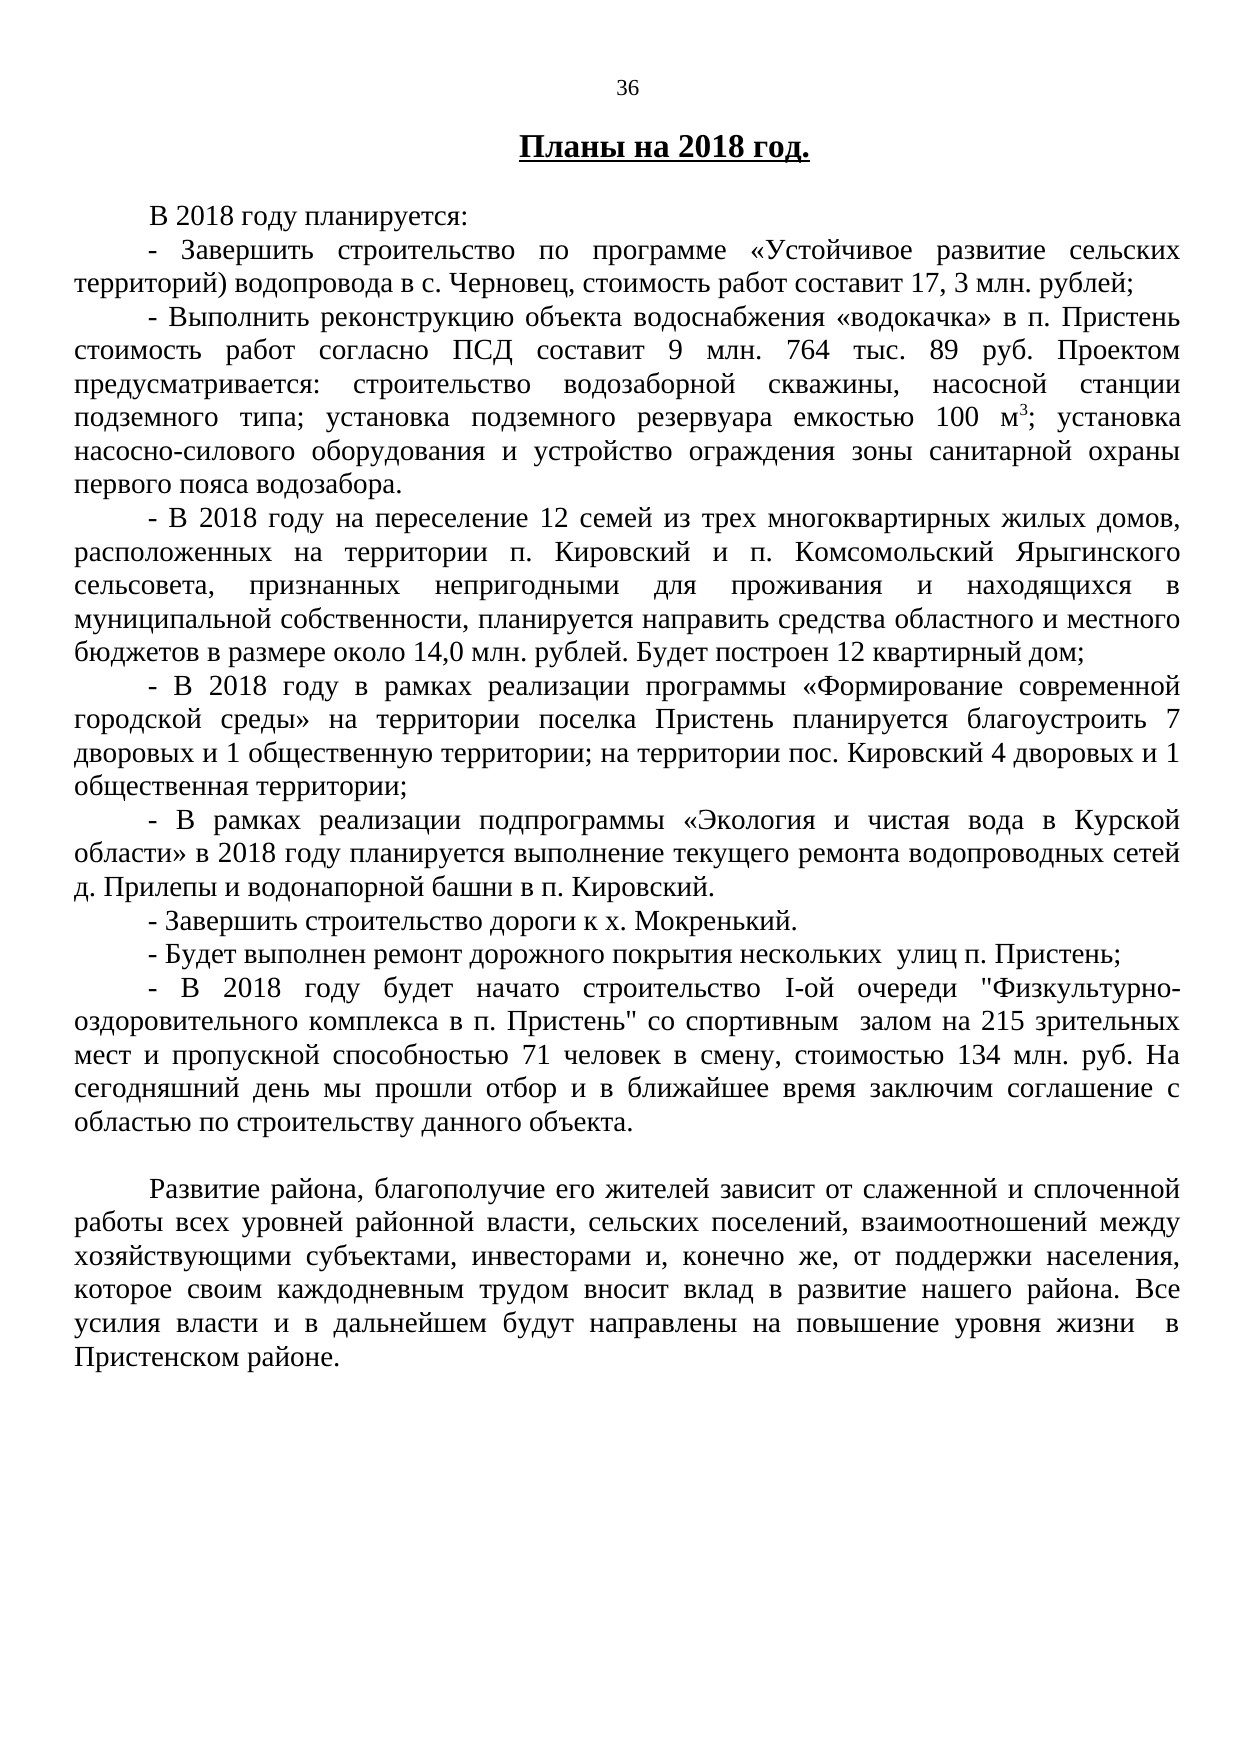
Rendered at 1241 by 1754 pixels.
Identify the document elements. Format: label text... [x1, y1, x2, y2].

text Развитие района, благополучие его жителей зависит от слаженной и сплоченной работы всех уровней районной власти, сельских поселений, взаимоотношений между хозяйствующими субъектами, инвесторами и, конечно же, от поддержки населения, которое своим каждодневным трудом вносит вклад в развитие нашего района. Все усилия власти и в дальнейшем будут направлены на повышение уровня жизни в Пристенском районе. [74, 1171, 1181, 1372]
text - В 2018 году на переселение 12 семей из трех многоквартирных жилых домов, расположенных на территории п. Кировский и п. Комсомольский Ярыгинского сельсовета, признанных непригодными для проживания и находящихся в муниципальной собственности, планируется направить средства областного и местного бюджетов в размере около 14,0 млн. рублей. Будет построен 12 квартирный дом; [74, 500, 1181, 668]
text Планы на 2018 год. [74, 126, 1181, 165]
text - В 2018 году в рамках реализации программы «Формирование современной городской среды» на территории поселка Пристень планируется благоустроить 7 дворовых и 1 общественную территории; на территории пос. Кировский 4 дворовых и 1 общественная территории; [74, 668, 1181, 802]
text - Завершить строительство по программе «Устойчивое развитие сельских территорий) водопровода в с. Черновец, стоимость работ составит 17, 3 млн. рублей; [74, 232, 1181, 299]
text В 2018 году планируется: [74, 198, 1181, 232]
text - В 2018 году будет начато строительство I-ой очереди "Физкультурно-оздоровительного комплекса в п. Пристень" со спортивным залом на 215 зрительных мест и пропускной способностью 71 человек в смену, стоимостью 134 млн. руб. На сегодняшний день мы прошли отбор и в ближайшее время заключим соглашение с областью по строительству данного объекта. [74, 970, 1181, 1137]
text - Завершить строительство дороги к х. Мокренький. [74, 903, 1181, 936]
text - В рамках реализации подпрограммы «Экология и чистая вода в Курской области» в 2018 году планируется выполнение текущего ремонта водопроводных сетей д. Прилепы и водонапорной башни в п. Кировский. [74, 802, 1181, 903]
text - Будет выполнен ремонт дорожного покрытия нескольких улиц п. Пристень; [74, 936, 1181, 970]
text - Выполнить реконструкцию объекта водоснабжения «водокачка» в п. Пристень стоимость работ согласно ПСД составит 9 млн. 764 тыс. 89 руб. Проектом предусматривается: строительство водозаборной скважины, насосной станции подземного типа; установка подземного резервуара емкостью 100 м3; установка насосно-силового оборудования и устройство ограждения зоны санитарной охраны первого пояса водозабора. [74, 299, 1181, 500]
